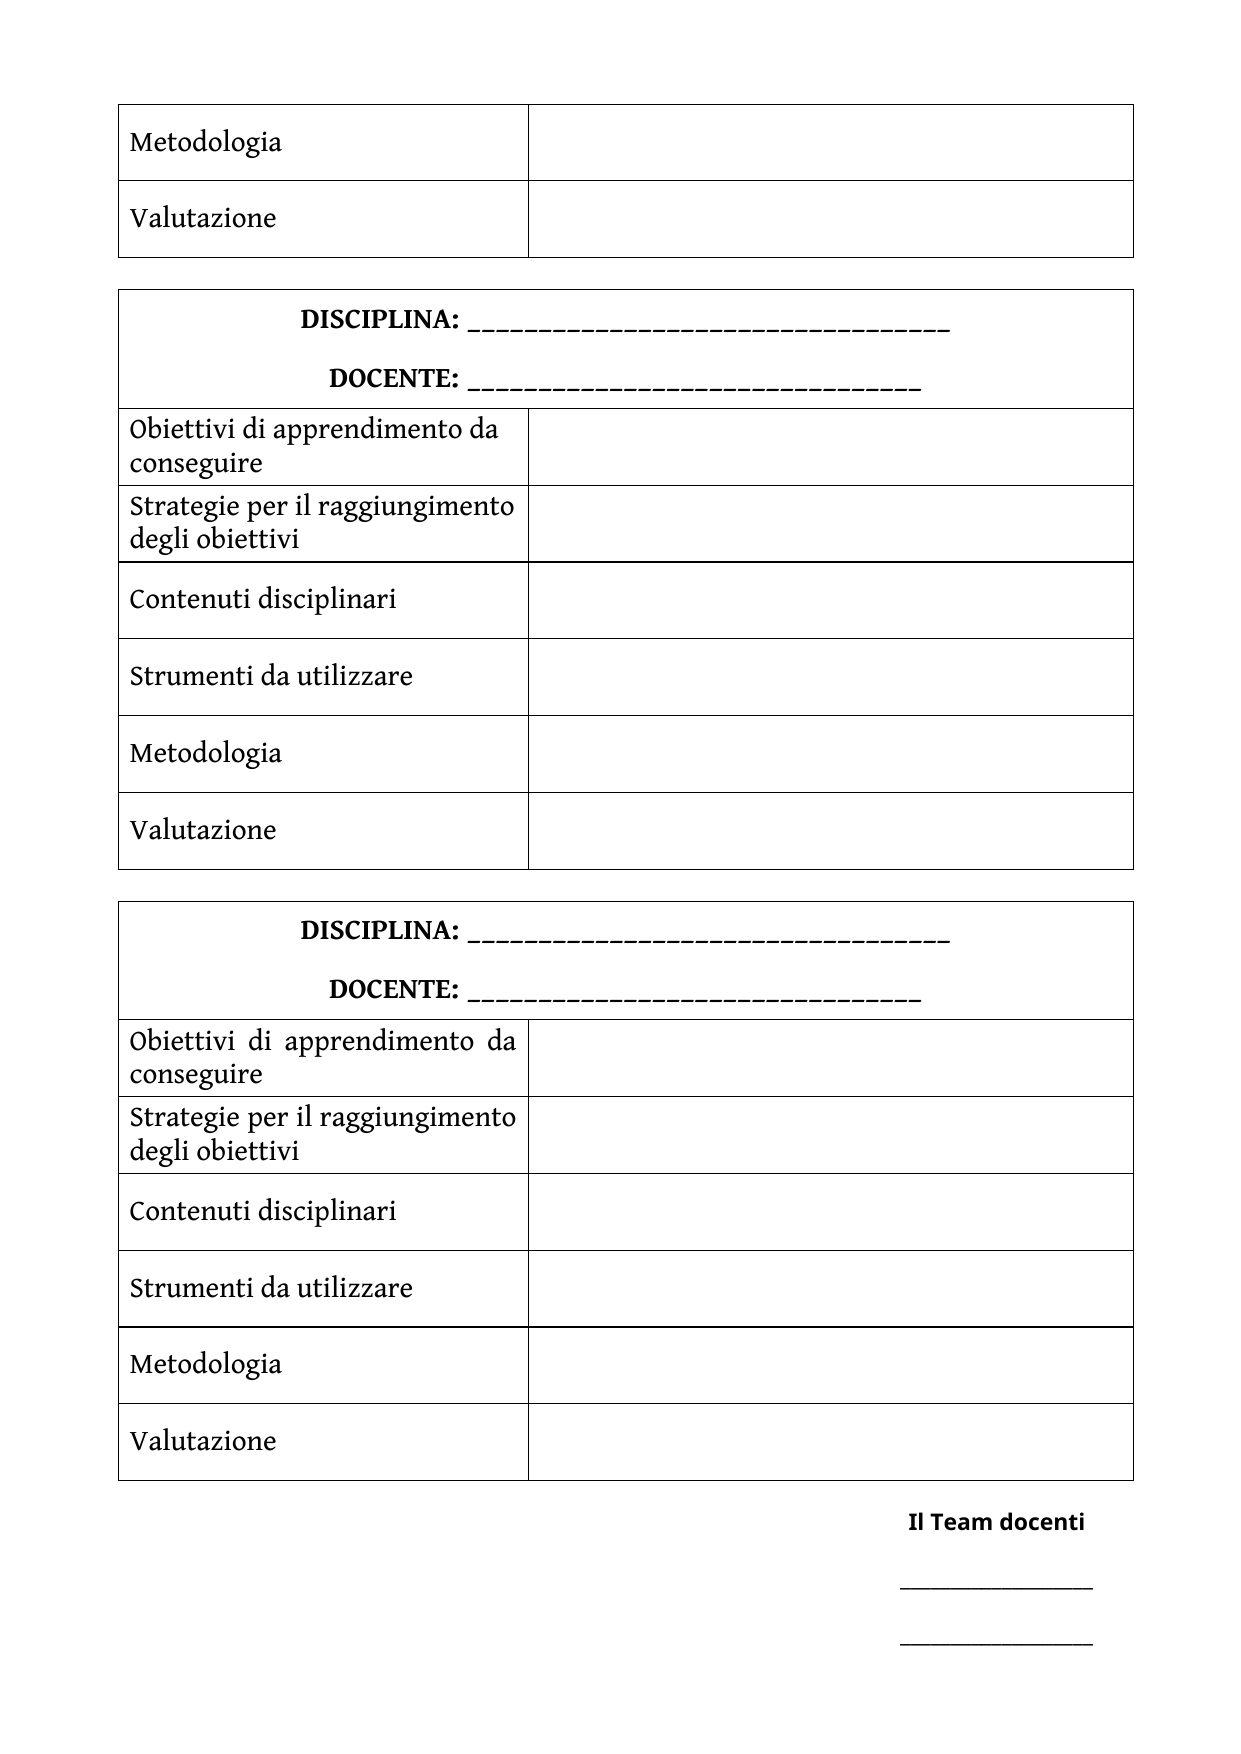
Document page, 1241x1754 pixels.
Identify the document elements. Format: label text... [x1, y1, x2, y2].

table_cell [119, 409, 528, 484]
table_cell [529, 639, 1133, 715]
table_cell Contenuti disciplinari [119, 563, 528, 638]
table_cell Valutazione [119, 793, 528, 868]
table_cell Metodologia [119, 105, 528, 180]
table_cell Strumenti da utilizzare [119, 1251, 528, 1326]
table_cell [119, 486, 528, 561]
table_cell [529, 1020, 1133, 1096]
table_cell [529, 181, 1133, 257]
table_cell Strumenti da utilizzare [119, 639, 528, 715]
table_cell [529, 1251, 1133, 1326]
table_cell [529, 1174, 1133, 1249]
table_cell [529, 793, 1133, 868]
text Il Team docenti [871, 1506, 1122, 1537]
table_cell Metodologia [119, 716, 528, 792]
table_cell [529, 105, 1133, 180]
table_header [119, 290, 1133, 408]
table_cell Strategie per il raggiungimento degli obiettivi [119, 1097, 528, 1173]
table_cell [529, 486, 1133, 561]
table_cell Valutazione [119, 1404, 528, 1480]
table_cell [529, 1328, 1133, 1403]
text ___________________ [871, 1618, 1122, 1650]
table_cell [529, 563, 1133, 638]
table_cell [529, 716, 1133, 792]
table_cell [529, 409, 1133, 484]
table_cell Contenuti disciplinari [119, 1174, 528, 1249]
table_cell Valutazione [119, 181, 528, 257]
table_cell Obiettivi di apprendimento da conseguire [119, 1020, 528, 1096]
text ___________________ [871, 1562, 1122, 1593]
table_cell [529, 1404, 1133, 1480]
table_cell Metodologia [119, 1328, 528, 1403]
table_header DISCIPLINA: __________________________________ DOCENTE: ________________________________ [119, 902, 1133, 1019]
table_cell [529, 1097, 1133, 1173]
